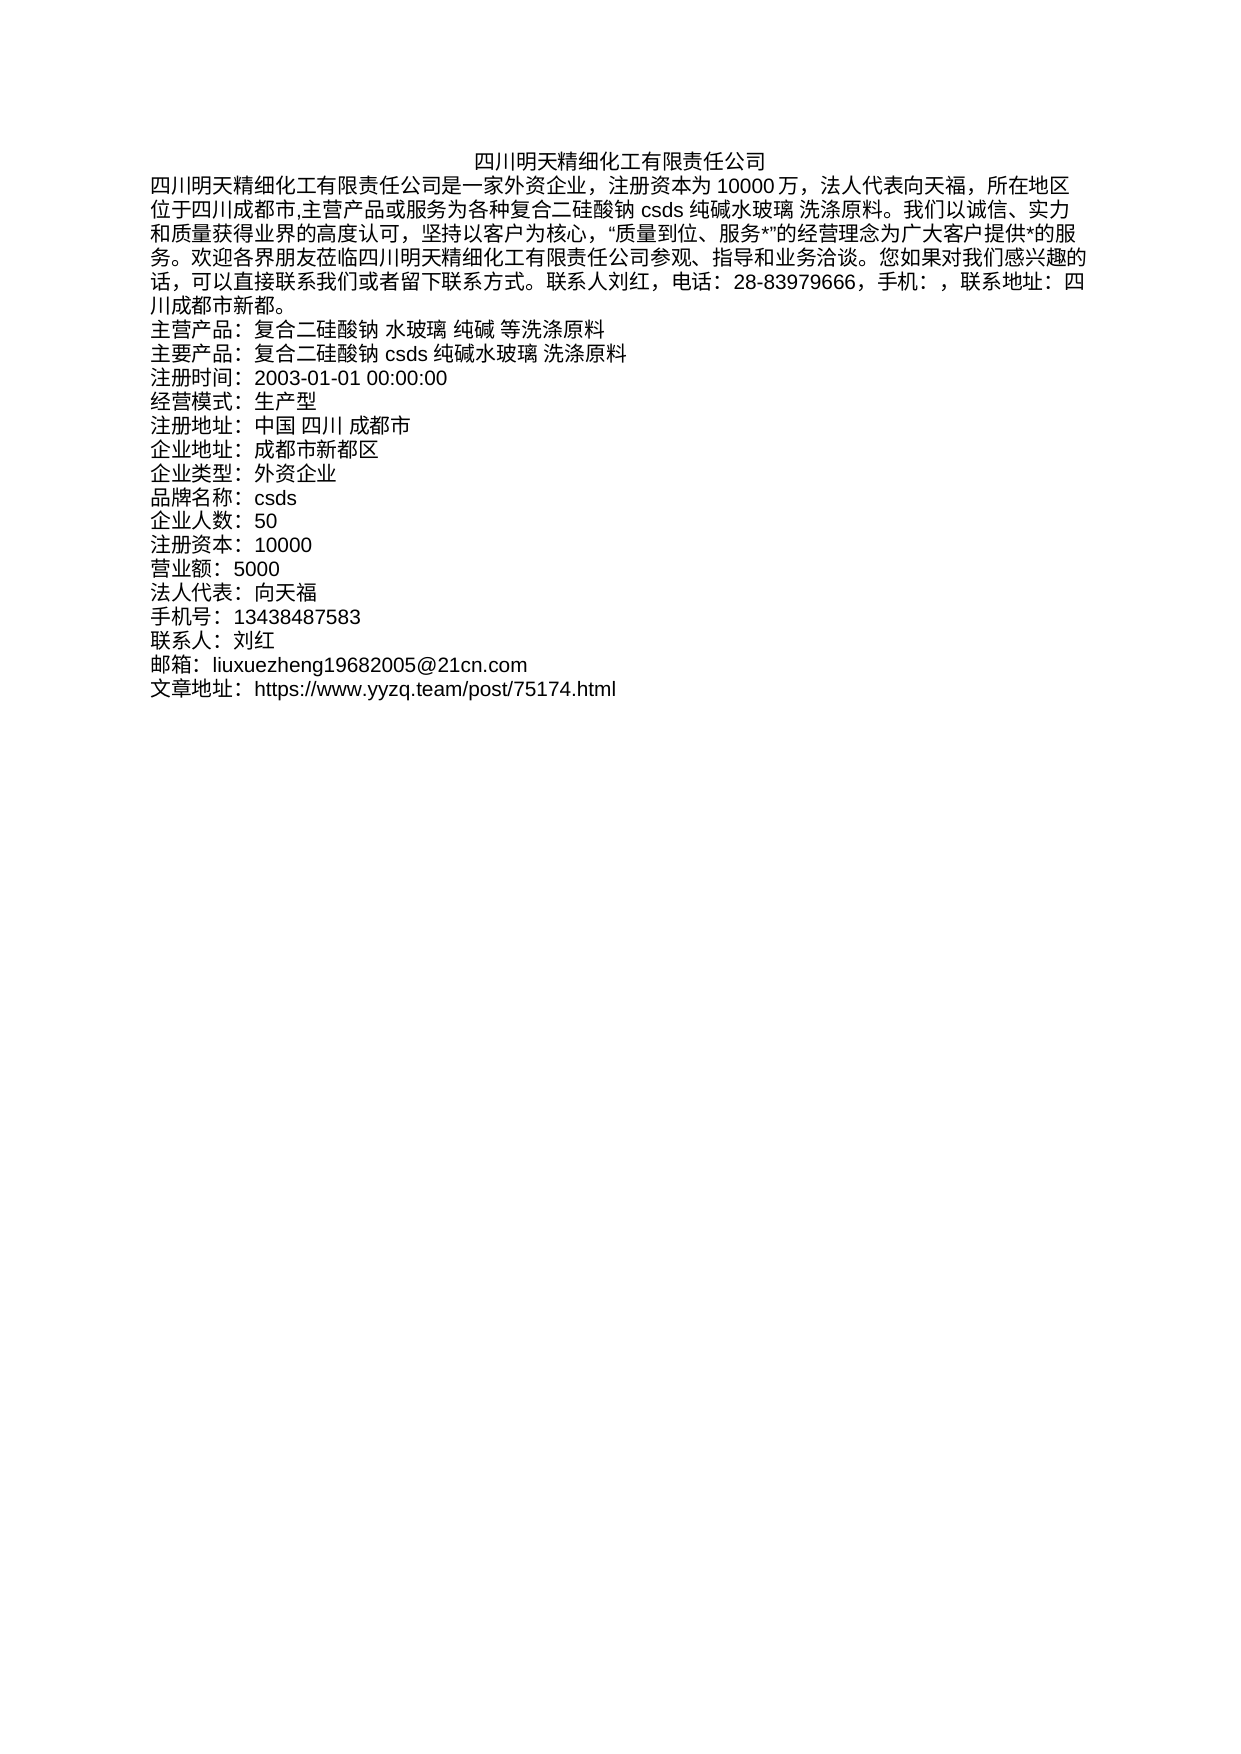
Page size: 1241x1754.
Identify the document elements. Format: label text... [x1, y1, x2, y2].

text 营业额：5000 [150, 557, 1090, 581]
text 联系人：刘红 [150, 629, 1090, 653]
text 手机号：13438487583 [150, 605, 1090, 629]
text 企业地址：成都市新都区 [150, 437, 1090, 461]
text 主营产品：复合二硅酸钠 水玻璃 纯碱 等洗涤原料 [150, 318, 1090, 342]
text 企业类型：外资企业 [150, 461, 1090, 485]
text 文章地址：https://www.yyzq.team/post/75174.html [150, 677, 1090, 701]
text 法人代表：向天福 [150, 581, 1090, 605]
text 企业人数：50 [150, 509, 1090, 533]
text 注册时间：2003-01-01 00:00:00 [150, 366, 1090, 389]
text 注册资本：10000 [150, 533, 1090, 557]
text 四川明天精细化工有限责任公司 [150, 150, 1090, 174]
text 经营模式：生产型 [150, 389, 1090, 413]
text 品牌名称：csds [150, 485, 1090, 509]
text 四川明天精细化工有限责任公司是一家外资企业，注册资本为10000万，法人代表向天福，所在地区位于四川成都市,主营产品或服务为各种复合二硅酸钠 csds 纯碱水玻璃 洗涤原料。我们以诚信、实力和质量获得业界的高度认可，坚持以客户为核心，“质量到位、服务*”的经营理念为广大客户提供*的服务。欢迎各界朋友莅临四川明天精细化工有限责任公司参观、指导和业务洽谈。您如果对我们感兴趣的话，可以直接联系我们或者留下联系方式。联系人刘红，电话：28-83979666，手机：，联系地址：四川成都市新都。 [150, 174, 1090, 318]
text 邮箱：liuxuezheng19682005@21cn.com [150, 653, 1090, 677]
text 注册地址：中国 四川 成都市 [150, 413, 1090, 437]
text 主要产品：复合二硅酸钠 csds 纯碱水玻璃 洗涤原料 [150, 342, 1090, 366]
